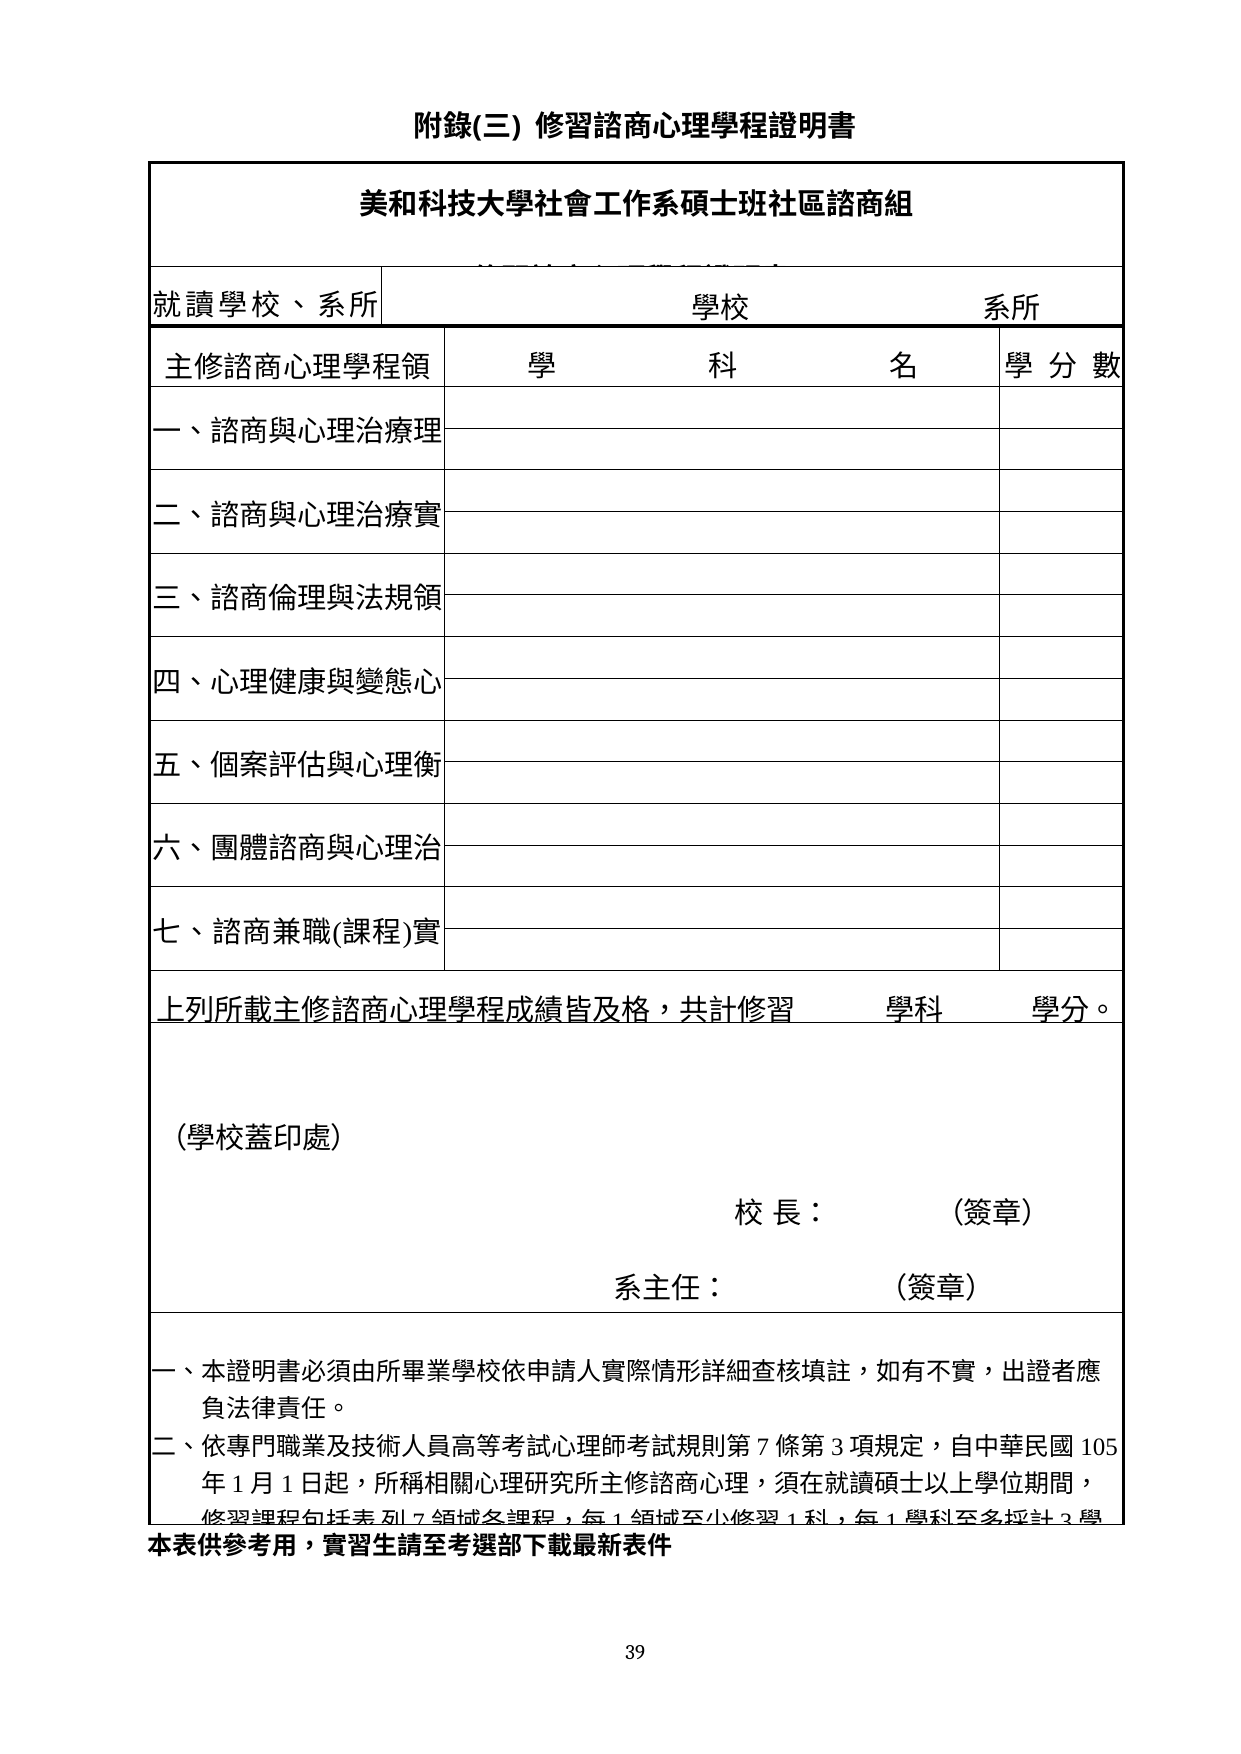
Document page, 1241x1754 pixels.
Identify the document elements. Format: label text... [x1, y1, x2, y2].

table_cell [1000, 804, 1122, 844]
table_cell [445, 595, 999, 636]
table_cell [1000, 429, 1122, 469]
table_cell [445, 512, 999, 553]
text 本表供參考用，實習生請至考選部下載最新表件 [148, 1525, 1122, 1562]
table_cell 一、諮商與心理治療理 論領域課程 [151, 387, 444, 469]
table_cell [1000, 387, 1122, 427]
table_cell 學校 系所 （ 組） [382, 267, 1122, 324]
table_cell 七、諮商兼職(課程)實 習領域課程 [151, 887, 444, 970]
table_cell [445, 929, 999, 970]
table_cell [445, 470, 999, 511]
table_cell 五、個案評估與心理衡 鑑領域課程 [151, 721, 444, 803]
table_cell 學 科 名 稱 [445, 328, 999, 386]
table_cell 二、諮商與心理治療實 務領域課程 [151, 470, 444, 553]
table_cell 一、本證明書必須由所畢業學校依申請人實際情形詳細查核填註，如有不實，出證者應負法律責任。 二、依專門職業及技術人員高等考試心理師考試規則第 7 條第 3 項規定，自中華民國 105 年 1 月 1 日起，所稱相關心理研究所主修諮商心理，須在就讀碩士以上學位期間，修習課程包括表 列 7 領域各課程，每 1 領域至少修習 1 科，每 1 學科至多採計 3 學分，合計至少 7 學科 21 學分以上。 三、本證明書僅供 105 年 1 月 1 日起報名專門職業及技術人員高等考試諮商心理師考試之用，證 明書欄位不敷使用時，請自行延申或影印使用 [151, 1313, 1122, 1524]
table_cell 主修諮商心理學程領域 [151, 328, 444, 386]
table_header 美和科技大學社會工作系碩士班社區諮商組 修習諮商心理學程證明書 [151, 164, 1122, 266]
table_cell 就讀學校、系所 [151, 267, 381, 324]
table_cell [445, 679, 999, 719]
table_cell （學校蓋印處） 校 長： （簽章） 系主任： （簽章） 中 華 民 國 年 月 日 [151, 1023, 1122, 1312]
table_cell 上列所載主修諮商心理學程成績皆及格，共計修習 學科 學分。 [151, 971, 1122, 1022]
table_cell 四、心理健康與變態心 理學領域課程 [151, 637, 444, 719]
table_cell [445, 804, 999, 844]
table_cell [1000, 554, 1122, 594]
table_cell [445, 387, 999, 427]
table_cell [445, 846, 999, 886]
table_cell [1000, 762, 1122, 803]
table_cell [445, 762, 999, 803]
table_cell [1000, 512, 1122, 553]
text 附錄(三) 修習諮商心理學程證明書 [148, 86, 1122, 161]
table_cell 學 分 數 [1000, 328, 1122, 386]
table_cell [1000, 470, 1122, 511]
table_cell [1000, 637, 1122, 678]
table_cell [1000, 679, 1122, 719]
table_cell [1000, 846, 1122, 886]
table_cell [1000, 929, 1122, 970]
table_cell [1000, 887, 1122, 928]
table_cell [445, 637, 999, 678]
table_cell 三、諮商倫理與法規領 域課程 [151, 554, 444, 636]
table_cell [445, 721, 999, 761]
table_cell [1000, 595, 1122, 636]
table_cell [445, 887, 999, 928]
table_cell 六、團體諮商與心理治 療領域課程 [151, 804, 444, 886]
table_cell [1000, 721, 1122, 761]
table_cell [445, 429, 999, 469]
table_cell [445, 554, 999, 594]
